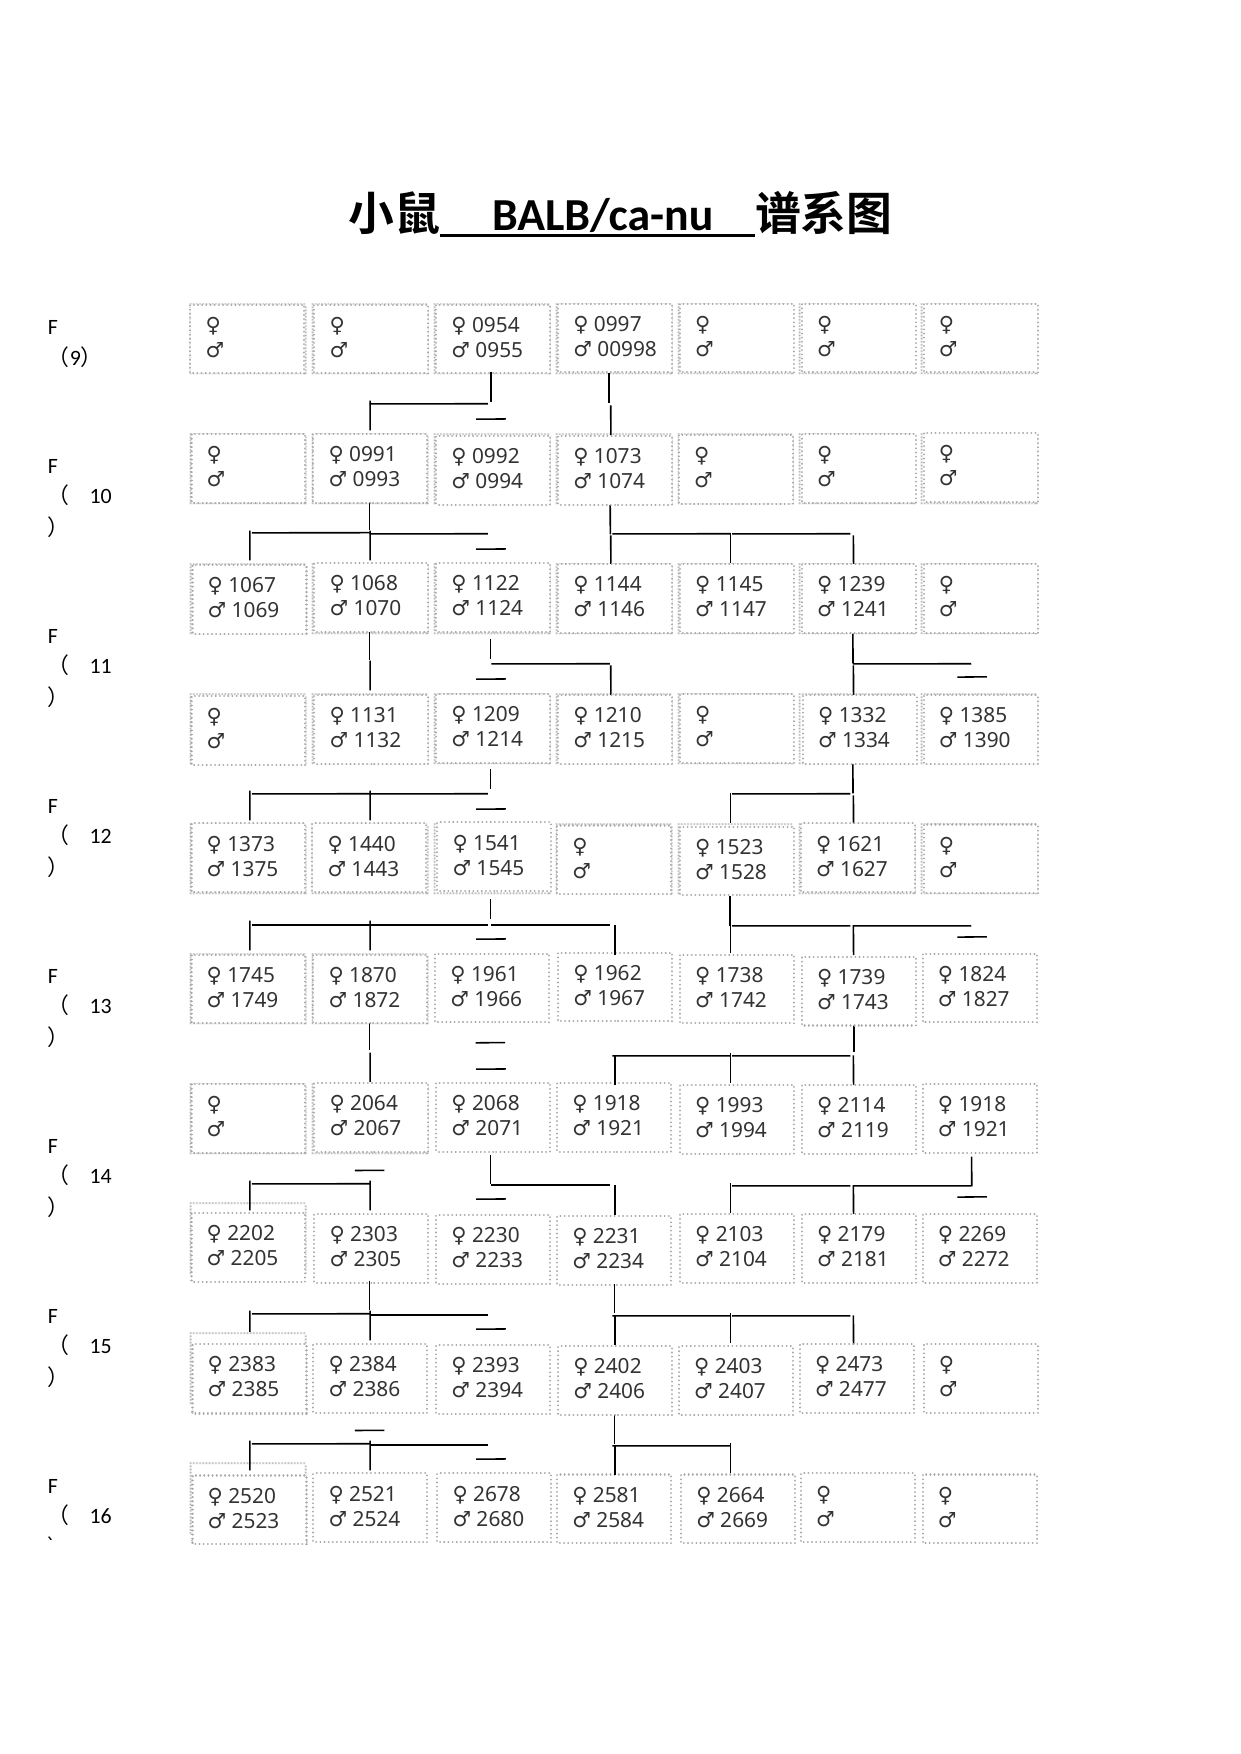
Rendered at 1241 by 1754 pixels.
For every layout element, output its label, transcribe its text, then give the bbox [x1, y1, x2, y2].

picture [187, 1332, 310, 1409]
picture [854, 692, 1041, 769]
picture [187, 1082, 432, 1159]
picture [187, 952, 432, 1029]
picture [187, 562, 369, 639]
picture [187, 822, 1041, 899]
picture [187, 432, 610, 509]
picture [187, 692, 852, 769]
picture [187, 1462, 310, 1539]
picture [370, 562, 852, 639]
picture [187, 302, 1041, 379]
picture [187, 1202, 310, 1279]
picture [854, 562, 1041, 639]
picture [611, 432, 1041, 509]
text 小鼠 BALB/ca-nu 谱系图 [187, 162, 1053, 259]
